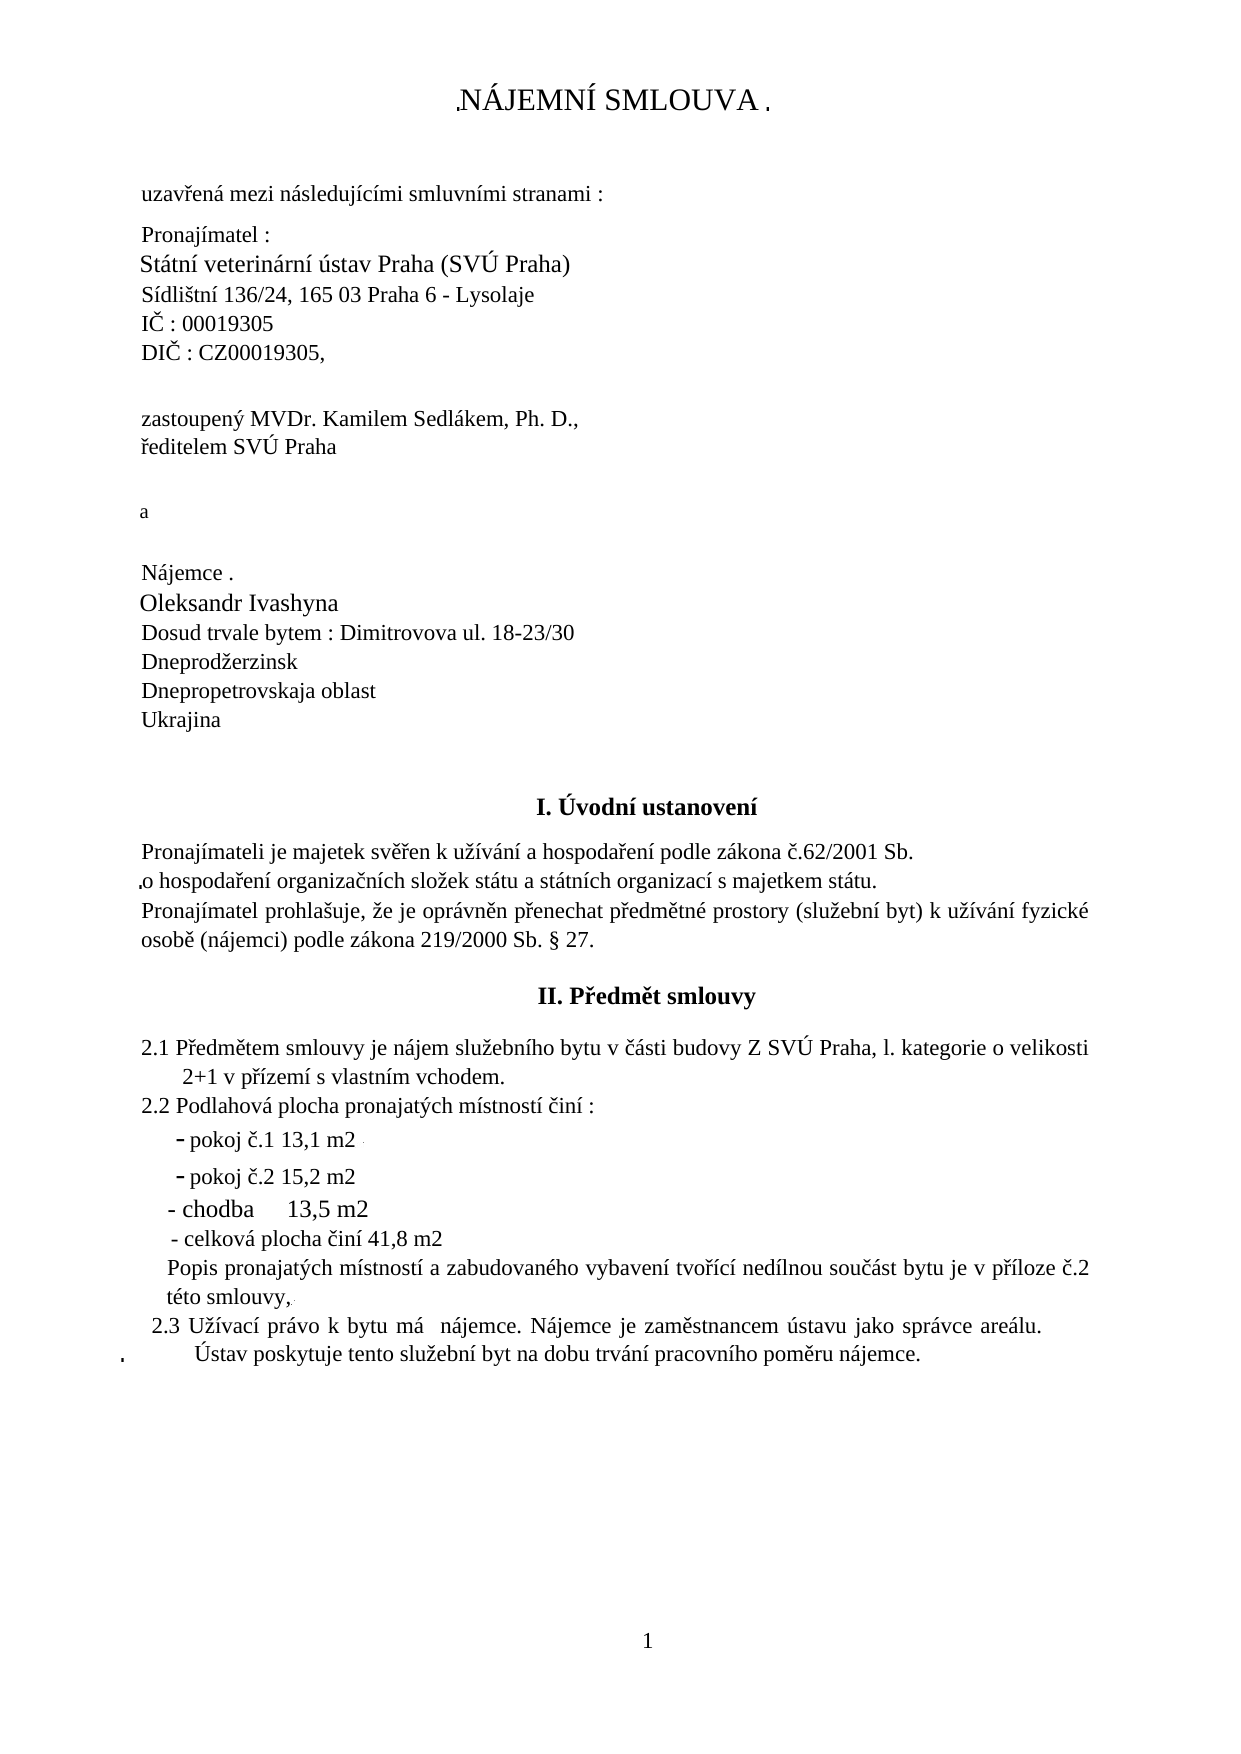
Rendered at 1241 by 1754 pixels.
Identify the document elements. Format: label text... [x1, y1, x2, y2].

text uzavřená mezi následujícími smluvními stranami : [141, 180, 1090, 207]
text Nájemce . [141, 559, 1090, 585]
text IČ : 00019305 [141, 309, 1090, 336]
text Sídlištní 136/24, 165 03 Praha 6 - Lysolaje [141, 281, 1090, 307]
subtitle - chodba 13,5 m2 [139, 1194, 1154, 1223]
text Pronajímateli je majetek svěřen k užívání a hospodaření podle zákona č.62/2001 Sb. [141, 838, 1090, 864]
text NÁJEMNÍ SMLOUVA [139, 81, 1087, 117]
text Pronajímatel prohlašuje, že je oprávněn přenechat předmětné prostory (služební byt) k užívání fyzické osobě (nájemci) podle zákona 219/2000 Sb. § 27. [141, 897, 1090, 952]
text - celková plocha činí 41,8 m2 [170, 1225, 1090, 1252]
text Popis pronajatých místností a zabudovaného vybavení tvořící nedílnou součást bytu je v příloze č.2 této smlouvy, [166, 1254, 1090, 1309]
text DIČ : CZ00019305, [141, 338, 707, 365]
text 2.1 Předmětem smlouvy je nájem služebního bytu v části budovy Z SVÚ Praha, l. kategorie o velikosti 2+1 v přízemí s vlastním vchodem. [141, 1034, 1090, 1089]
list pokoj č.2 15,2 m2 [175, 1157, 1090, 1191]
text Dosud trvale bytem : Dimitrovova ul. 18-23/30 [141, 619, 1090, 645]
picture [355, 1142, 364, 1148]
text o hospodaření organizačních složek státu a státních organizací s majetkem státu. [139, 867, 1154, 893]
subtitle Státní veterinární ústav Praha (SVÚ Praha) [139, 249, 1154, 278]
text Dnepropetrovskaja oblast Ukrajina [141, 677, 456, 732]
text 2.3 Užívací právo k bytu má nájemce. Nájemce je zaměstnancem ústavu jako správce areálu. Ústav poskytuje tento služební byt na dobu trvání pracovního poměru nájemce. [151, 1312, 1044, 1367]
text Dneprodžerzinsk [141, 648, 1090, 674]
list pokoj č.1 13,1 m2 [175, 1121, 1090, 1154]
text a [139, 499, 1154, 523]
text 2.2 Podlahová plocha pronajatých místností činí : [141, 1092, 1090, 1118]
text Pronajímatel : [141, 221, 1090, 247]
text zastoupený MVDr. Kamilem Sedlákem, Ph. D., ředitelem SVÚ Praha [141, 405, 707, 460]
subtitle Oleksandr Ivashyna [139, 588, 1154, 617]
subtitle II. Předmět smlouvy [139, 981, 1154, 1010]
subtitle I. Úvodní ustanovení [139, 792, 1154, 821]
